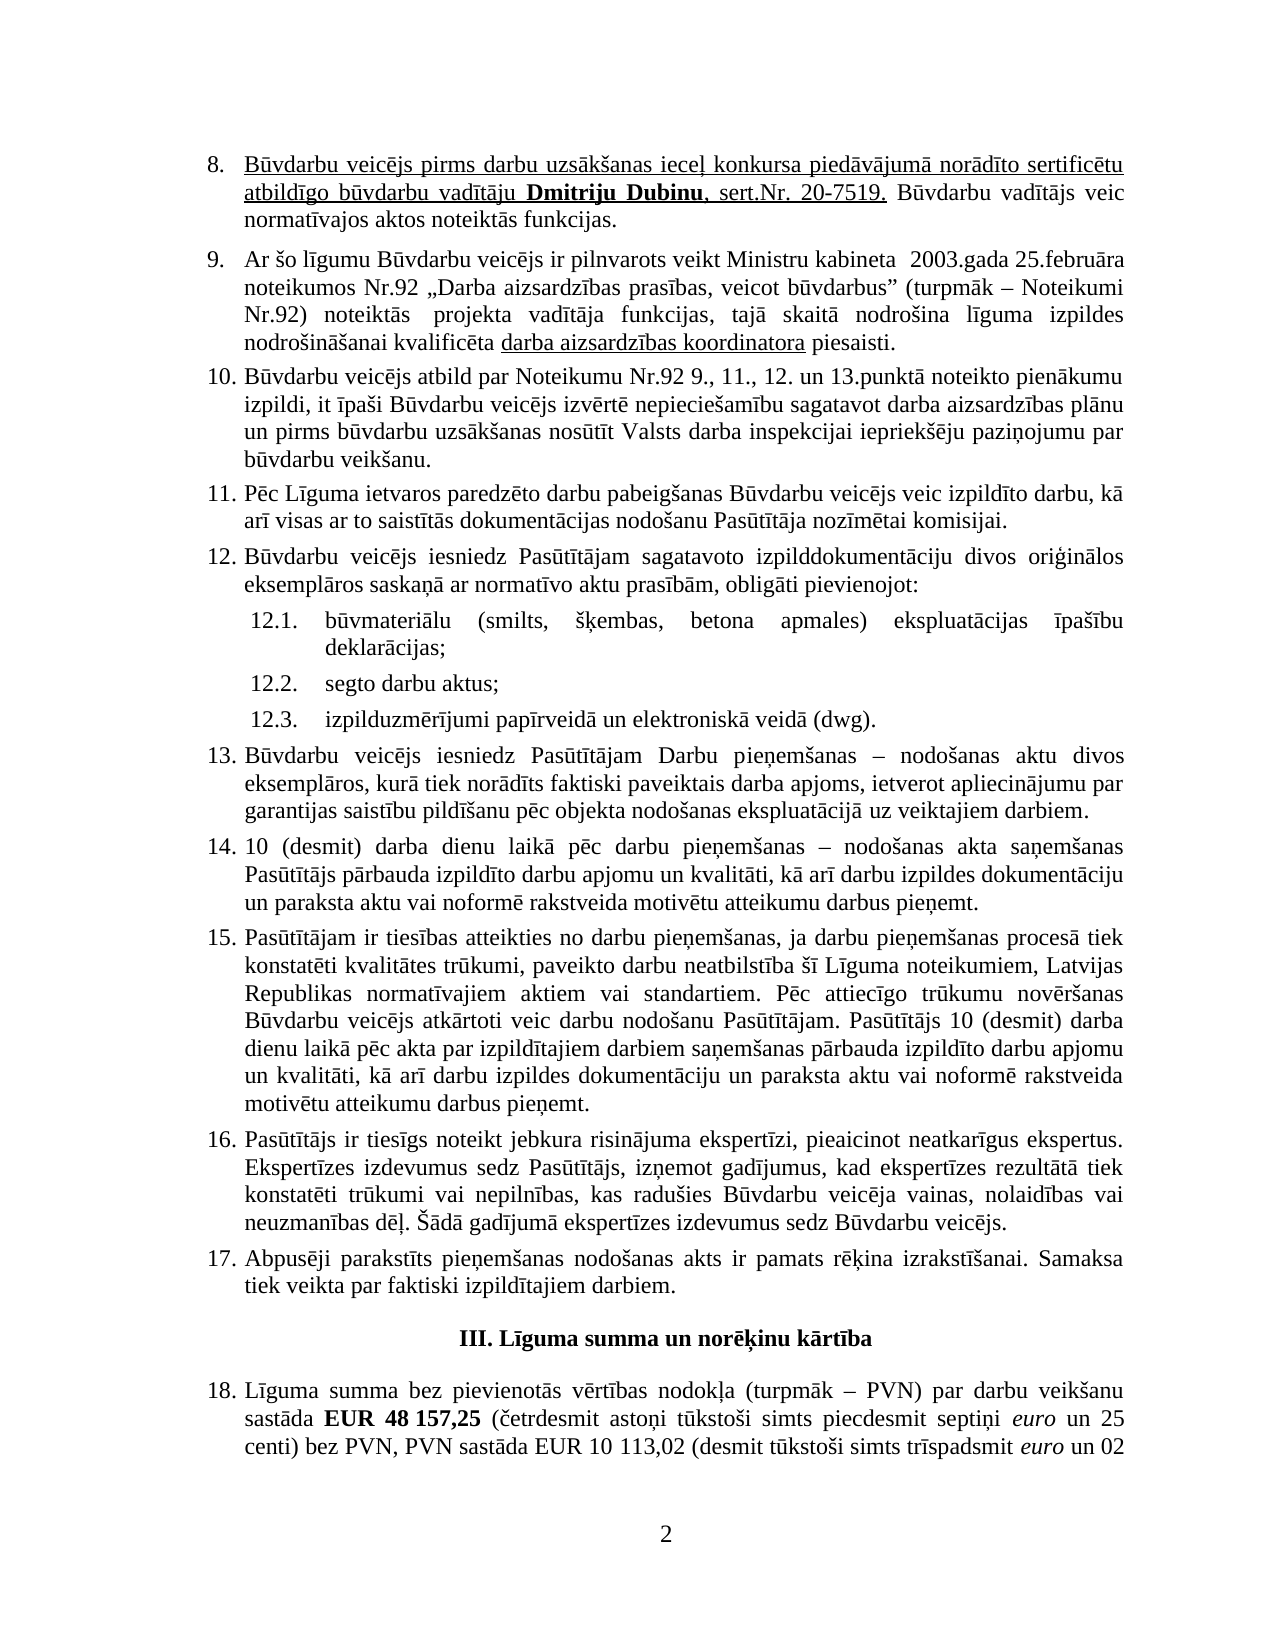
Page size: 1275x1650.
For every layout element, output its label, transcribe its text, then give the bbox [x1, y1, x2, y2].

list būvmateriālu (smilts, šķembas, betona apmales) ekspluatācijas īpašību deklarācijas; [250, 606, 1125, 661]
list Būvdarbu veicējs pirms darbu uzsākšanas ieceļ konkursa piedāvājumā norādīto sertificētu atbildīgo būvdarbu vadītāju Dmitriju Dubinu, sert.Nr. 20-7519. Būvdarbu vadītājs veic normatīvajos aktos noteiktās funkcijas. [207, 150, 1125, 233]
list Būvdarbu veicējs iesniedz Pasūtītājam sagatavoto izpilddokumentāciju divos oriģinālos eksemplāros saskaņā ar normatīvo aktu prasībām, obligāti pievienojot: [207, 542, 1125, 597]
list Pēc Līguma ietvaros paredzēto darbu pabeigšanas Būvdarbu veicējs veic izpildīto darbu, kā arī visas ar to saistītās dokumentācijas nodošanu Pasūtītāja nozīmētai komisijai. [207, 479, 1125, 534]
list segto darbu aktus; [250, 669, 1125, 697]
list izpilduzmērījumi papīrveidā un elektroniskā veidā (dwg). [250, 705, 1125, 733]
list Pasūtītājam ir tiesības atteikties no darbu pieņemšanas, ja darbu pieņemšanas procesā tiek konstatēti kvalitātes trūkumi, paveikto darbu neatbilstība šī Līguma noteikumiem, Latvijas Republikas normatīvajiem aktiem vai standartiem. Pēc attiecīgo trūkumu novēršanas Būvdarbu veicējs atkārtoti veic darbu nodošanu Pasūtītājam. Pasūtītājs 10 (desmit) darba dienu laikā pēc akta par izpildītajiem darbiem saņemšanas pārbauda izpildīto darbu apjomu un kvalitāti, kā arī darbu izpildes dokumentāciju un paraksta aktu vai noformē rakstveida motivētu atteikumu darbus pieņemt. [207, 923, 1125, 1117]
list Abpusēji parakstīts pieņemšanas nodošanas akts ir pamats rēķina izrakstīšanai. Samaksa tiek veikta par faktiski izpildītajiem darbiem. [207, 1244, 1125, 1299]
text III. Līguma summa un norēķinu kārtība [207, 1324, 1125, 1352]
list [207, 1377, 1125, 1459]
list Ar šo līgumu Būvdarbu veicējs ir pilnvarots veikt Ministru kabineta 2003.gada 25.februāra noteikumos Nr.92 „Darba aizsardzības prasības, veicot būvdarbus” (turpmāk – Noteikumi Nr.92) noteiktās projekta vadītāja funkcijas, tajā skaitā nodrošina līguma izpildes nodrošināšanai kvalificēta darba aizsardzības koordinatora piesaisti. [207, 245, 1125, 356]
list Būvdarbu veicējs atbild par Noteikumu Nr.92 9., 11., 12. un 13.punktā noteikto pienākumu izpildi, it īpaši Būvdarbu veicējs izvērtē nepieciešamību sagatavot darba aizsardzības plānu un pirms būvdarbu uzsākšanas nosūtīt Valsts darba inspekcijai iepriekšēju paziņojumu par būvdarbu veikšanu. [207, 362, 1125, 472]
list Būvdarbu veicējs iesniedz Pasūtītājam Darbu pieņemšanas – nodošanas aktu divos eksemplāros, kurā tiek norādīts faktiski paveiktais darba apjoms, ietverot apliecinājumu par garantijas saistību pildīšanu pēc objekta nodošanas ekspluatācijā uz veiktajiem darbiem. [207, 741, 1125, 824]
list 10 (desmit) darba dienu laikā pēc darbu pieņemšanas – nodošanas akta saņemšanas Pasūtītājs pārbauda izpildīto darbu apjomu un kvalitāti, kā arī darbu izpildes dokumentāciju un paraksta aktu vai noformē rakstveida motivētu atteikumu darbus pieņemt. [207, 832, 1125, 915]
list Pasūtītājs ir tiesīgs noteikt jebkura risinājuma ekspertīzi, pieaicinot neatkarīgus ekspertus. Ekspertīzes izdevumus sedz Pasūtītājs, izņemot gadījumus, kad ekspertīzes rezultātā tiek konstatēti trūkumi vai nepilnības, kas radušies Būvdarbu veicēja vainas, nolaidības vai neuzmanības dēļ. Šādā gadījumā ekspertīzes izdevumus sedz Būvdarbu veicējs. [207, 1125, 1125, 1235]
